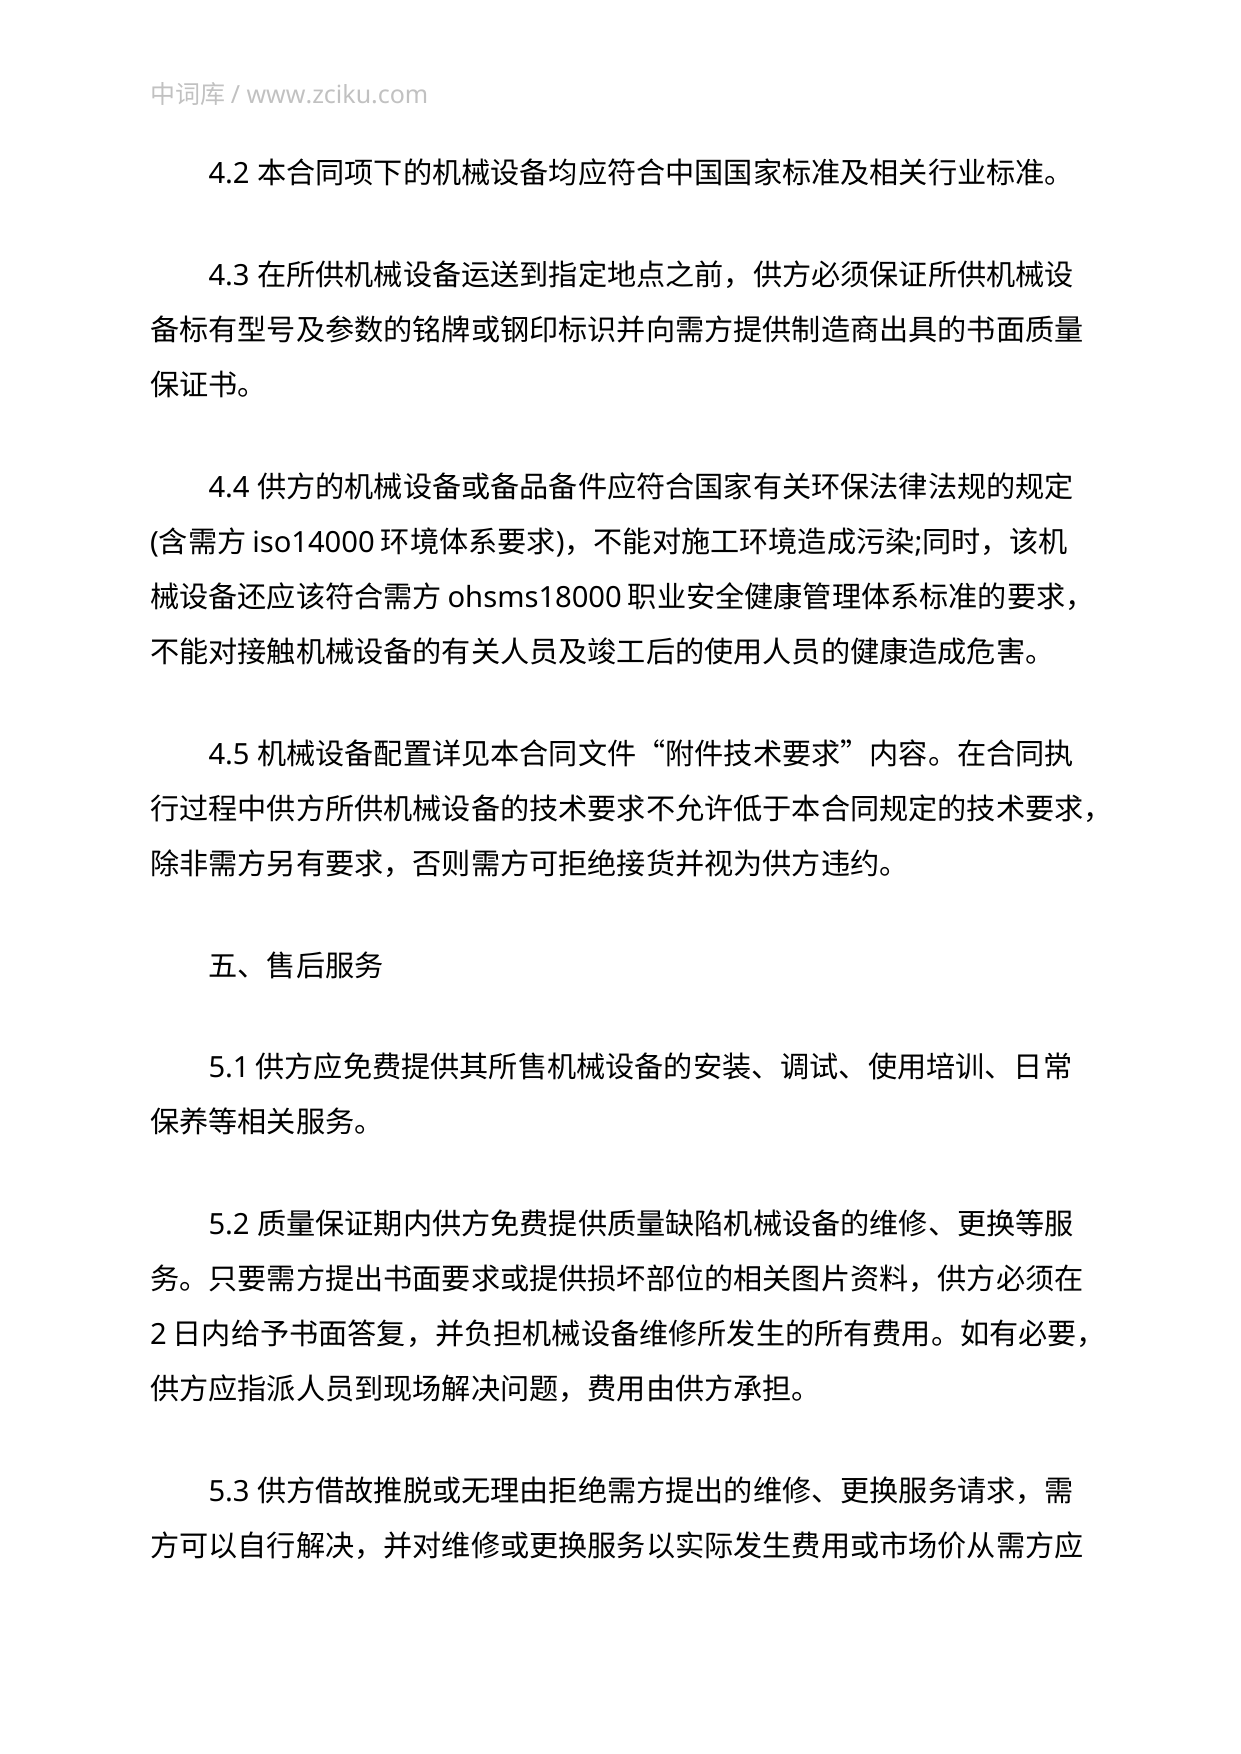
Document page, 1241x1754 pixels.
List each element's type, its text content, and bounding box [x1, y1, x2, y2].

text 5.2 质量保证期内供方免费提供质量缺陷机械设备的维修、更换等服务。只要需方提出书面要求或提供损坏部位的相关图片资料，供方必须在2日内给予书面答复，并负担机械设备维修所发生的所有费用。如有必要，供方应指派人员到现场解决问题，费用由供方承担。 [150, 1201, 1090, 1408]
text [150, 1467, 1090, 1564]
text 五、售后服务 [150, 942, 1090, 984]
text 4.3 在所供机械设备运送到指定地点之前，供方必须保证所供机械设备标有型号及参数的铭牌或钢印标识并向需方提供制造商出具的书面质量保证书。 [150, 252, 1090, 404]
text 4.4 供方的机械设备或备品备件应符合国家有关环保法律法规的规定(含需方iso14000环境体系要求)，不能对施工环境造成污染;同时，该机械设备还应该符合需方ohsms18000职业安全健康管理体系标准的要求，不能对接触机械设备的有关人员及竣工后的使用人员的健康造成危害。 [150, 464, 1090, 671]
text 4.5 机械设备配置详见本合同文件“附件技术要求”内容。在合同执行过程中供方所供机械设备的技术要求不允许低于本合同规定的技术要求，除非需方另有要求，否则需方可拒绝接货并视为供方违约。 [150, 730, 1090, 883]
text 4.2 本合同项下的机械设备均应符合中国国家标准及相关行业标准。 [150, 150, 1090, 192]
text 5.1供方应免费提供其所售机械设备的安装、调试、使用培训、日常保养等相关服务。 [150, 1044, 1090, 1141]
